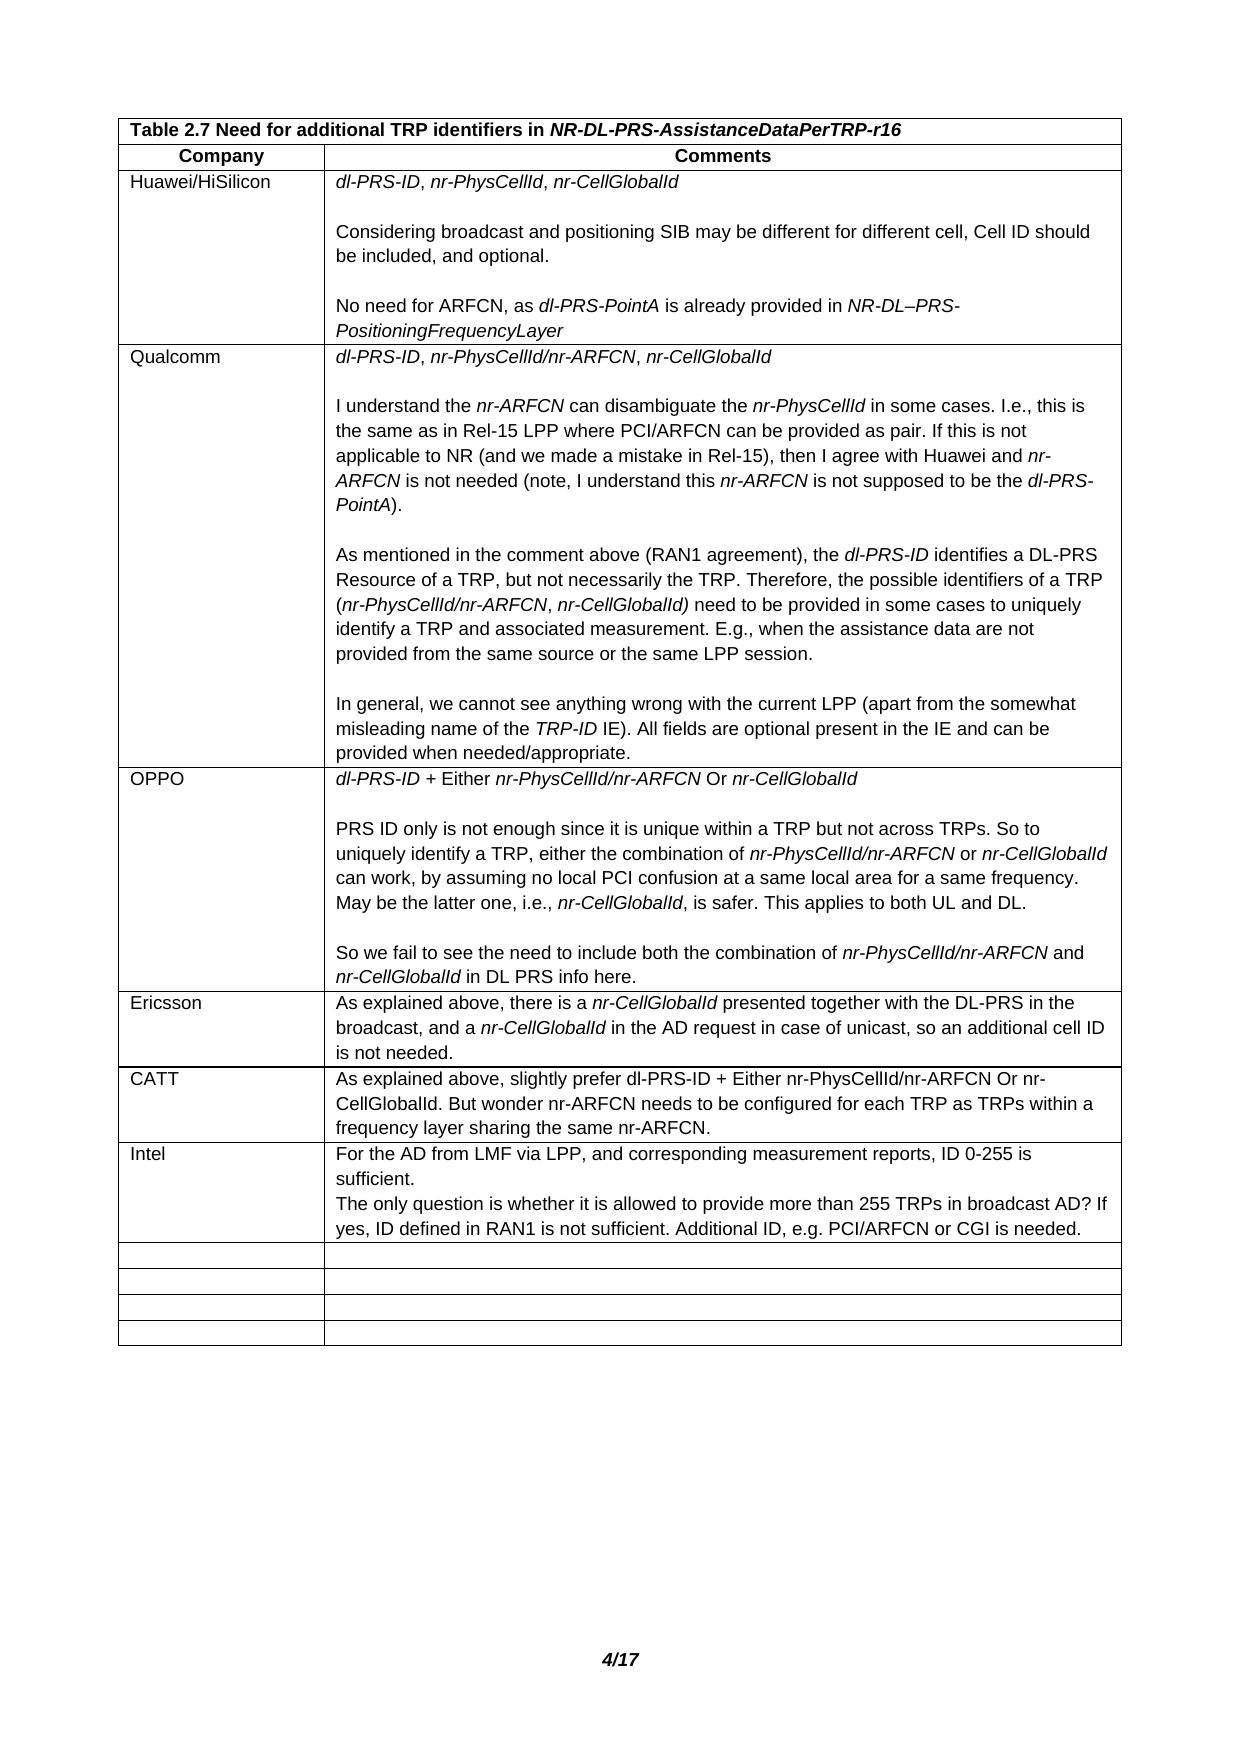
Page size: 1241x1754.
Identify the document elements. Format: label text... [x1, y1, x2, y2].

table_cell dl-PRS-ID, nr-PhysCellId/nr-ARFCN, nr-CellGlobalId I understand the nr-ARFCN can disambiguate the nr-PhysCellId in some cases. I.e., this is the same as in Rel-15 LPP where PCI/ARFCN can be provided as pair. If this is not applicable to NR (and we made a mistake in Rel-15), then I agree with Huawei and nr-ARFCN is not needed (note, I understand this nr-ARFCN is not supposed to be the dl-PRS-PointA). As mentioned in the comment above (RAN1 agreement), the dl-PRS-ID identifies a DL-PRS Resource of a TRP, but not necessarily the TRP. Therefore, the possible identifiers of a TRP (nr-PhysCellId/nr-ARFCN, nr-CellGlobalId) need to be provided in some cases to uniquely identify a TRP and associated measurement. E.g., when the assistance data are not provided from the same source or the same LPP session. In general, we cannot see anything wrong with the current LPP (apart from the somewhat misleading name of the TRP-ID IE). All fields are optional present in the IE and can be provided when needed/appropriate. [325, 345, 1121, 767]
table_cell [325, 1269, 1121, 1294]
table_cell Company [119, 145, 324, 170]
table_cell For the AD from LMF via LPP, and corresponding measurement reports, ID 0-255 is sufficient. The only question is whether it is allowed to provide more than 255 TRPs in broadcast AD? If yes, ID defined in RAN1 is not sufficient. Additional ID, e.g. PCI/ARFCN or CGI is needed. [325, 1143, 1121, 1242]
table_cell CATT [119, 1068, 324, 1142]
table_cell [325, 1243, 1121, 1268]
table_cell Ericsson [119, 992, 324, 1066]
table_cell [325, 1321, 1121, 1345]
table_cell [119, 1321, 324, 1345]
table_cell [119, 1295, 324, 1319]
table_cell dl-PRS-ID + Either nr-PhysCellId/nr-ARFCN Or nr-CellGlobalId PRS ID only is not enough since it is unique within a TRP but not across TRPs. So to uniquely identify a TRP, either the combination of nr-PhysCellId/nr-ARFCN or nr-CellGlobalId can work, by assuming no local PCI confusion at a same local area for a same frequency. May be the latter one, i.e., nr-CellGlobalId, is safer. This applies to both UL and DL. So we fail to see the need to include both the combination of nr-PhysCellId/nr-ARFCN and nr-CellGlobalId in DL PRS info here. [325, 768, 1121, 991]
table_cell As explained above, slightly prefer dl-PRS-ID + Either nr-PhysCellId/nr-ARFCN Or nr-CellGlobalId. But wonder nr-ARFCN needs to be configured for each TRP as TRPs within a frequency layer sharing the same nr-ARFCN. [325, 1068, 1121, 1142]
table_cell [119, 1243, 324, 1268]
table_cell Qualcomm [119, 345, 324, 767]
table_cell OPPO [119, 768, 324, 991]
table_cell Huawei/HiSilicon [119, 171, 324, 344]
table_cell [119, 1269, 324, 1294]
table_header Table 2.7 Need for additional TRP identifiers in NR-DL-PRS-AssistanceDataPerTRP-r16 [119, 119, 1121, 144]
table_cell As explained above, there is a nr-CellGlobalId presented together with the DL-PRS in the broadcast, and a nr-CellGlobalId in the AD request in case of unicast, so an additional cell ID is not needed. [325, 992, 1121, 1066]
table_cell Comments [325, 145, 1121, 170]
table_cell dl-PRS-ID, nr-PhysCellId, nr-CellGlobalId Considering broadcast and positioning SIB may be different for different cell, Cell ID should be included, and optional. No need for ARFCN, as dl-PRS-PointA is already provided in NR-DL–PRS-PositioningFrequencyLayer [325, 171, 1121, 344]
table_cell Intel [119, 1143, 324, 1242]
table_cell [325, 1295, 1121, 1319]
